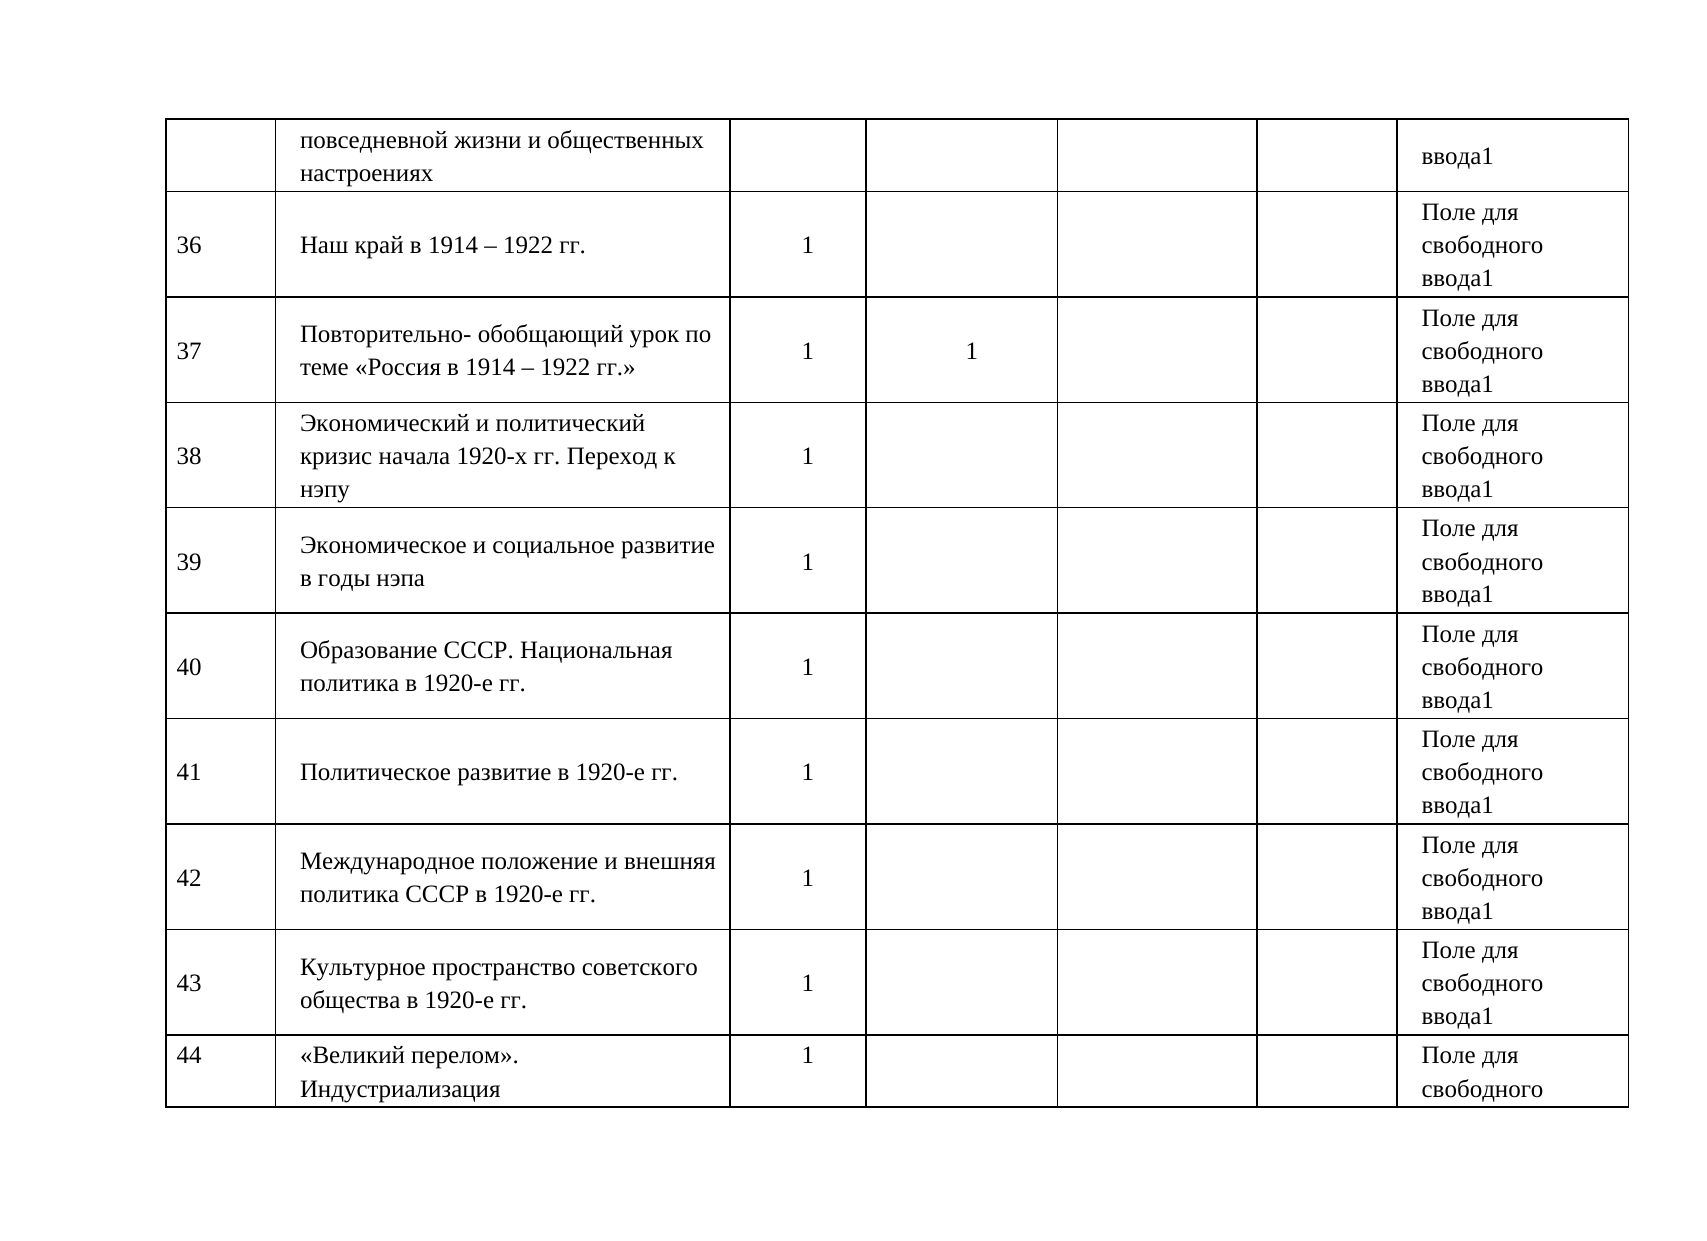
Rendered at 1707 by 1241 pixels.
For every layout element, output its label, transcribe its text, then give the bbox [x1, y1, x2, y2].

table_cell Поле для свободного ввода1 [1398, 614, 1628, 718]
table_cell 41 [167, 719, 275, 823]
table_cell [1058, 825, 1256, 928]
table_cell 1 [731, 1036, 865, 1106]
table_cell [867, 120, 1057, 191]
table_cell Экономическое и социальное развитие в годы нэпа [276, 508, 729, 612]
table_cell 35 [167, 120, 275, 191]
table_cell 1 [731, 403, 865, 507]
table_cell Поле для свободного ввода1 [1398, 719, 1628, 823]
table_cell Повторительно- обобщающий урок по теме «Россия в 1914 – 1922 гг.» [276, 298, 729, 401]
table_cell [867, 403, 1057, 507]
table_cell Поле для свободного ввода1 [1398, 508, 1628, 612]
table_cell [1258, 825, 1396, 928]
table_cell [1258, 614, 1396, 718]
table_cell [1058, 930, 1256, 1034]
table_cell [867, 192, 1057, 296]
table_cell [867, 508, 1057, 612]
table_cell [1058, 403, 1256, 507]
table_cell 43 [167, 930, 275, 1034]
table_cell Поле для свободного ввода1 [1398, 930, 1628, 1034]
table_cell 38 [167, 403, 275, 507]
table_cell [1398, 120, 1628, 191]
table_cell 1 [731, 298, 865, 401]
table_cell Поле для свободного ввода1 [1398, 298, 1628, 401]
table_cell [867, 930, 1057, 1034]
table_cell Политическое развитие в 1920-е гг. [276, 719, 729, 823]
table_cell 1 [731, 930, 865, 1034]
table_cell [1058, 719, 1256, 823]
table_cell [867, 1036, 1057, 1106]
table_cell Экономический и политический кризис начала 1920-х гг. Переход к нэпу [276, 403, 729, 507]
table_cell [867, 614, 1057, 718]
table_cell [1058, 614, 1256, 718]
table_cell [1058, 192, 1256, 296]
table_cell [276, 120, 729, 191]
table_cell Международное положение и внешняя политика СССР в 1920-е гг. [276, 825, 729, 928]
table_cell Поле для свободного ввода1 [1398, 403, 1628, 507]
table_cell [1258, 403, 1396, 507]
table_cell 1 [731, 719, 865, 823]
table_cell Наш край в 1914 – 1922 гг. [276, 192, 729, 296]
table_cell Поле для свободного ввода1 [1398, 192, 1628, 296]
table_cell 39 [167, 508, 275, 612]
table_cell [1258, 930, 1396, 1034]
table_cell 1 [731, 614, 865, 718]
table_cell 36 [167, 192, 275, 296]
table_cell [1058, 298, 1256, 401]
table_cell 1 [731, 120, 865, 191]
table_cell [1058, 508, 1256, 612]
table_cell [1258, 120, 1396, 191]
table_cell [1258, 192, 1396, 296]
table_cell 1 [731, 508, 865, 612]
table_cell [1258, 298, 1396, 401]
table_cell 1 [731, 825, 865, 928]
table_cell [867, 825, 1057, 928]
table_cell 44 [167, 1036, 275, 1106]
table_cell 1 [867, 298, 1057, 401]
table_cell [1058, 1036, 1256, 1106]
table_cell 1 [731, 192, 865, 296]
table_cell Поле для свободного ввода1 [1398, 825, 1628, 928]
table_cell 40 [167, 614, 275, 718]
table_cell [1058, 120, 1256, 191]
table_cell 42 [167, 825, 275, 928]
table_cell [1258, 1036, 1396, 1106]
table_cell Культурное пространство советского общества в 1920-е гг. [276, 930, 729, 1034]
table_cell [1258, 508, 1396, 612]
table_cell 37 [167, 298, 275, 401]
table_cell Образование СССР. Национальная политика в 1920-е гг. [276, 614, 729, 718]
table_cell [276, 1036, 729, 1106]
table_cell [1258, 719, 1396, 823]
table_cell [1398, 1036, 1628, 1106]
table_cell [867, 719, 1057, 823]
